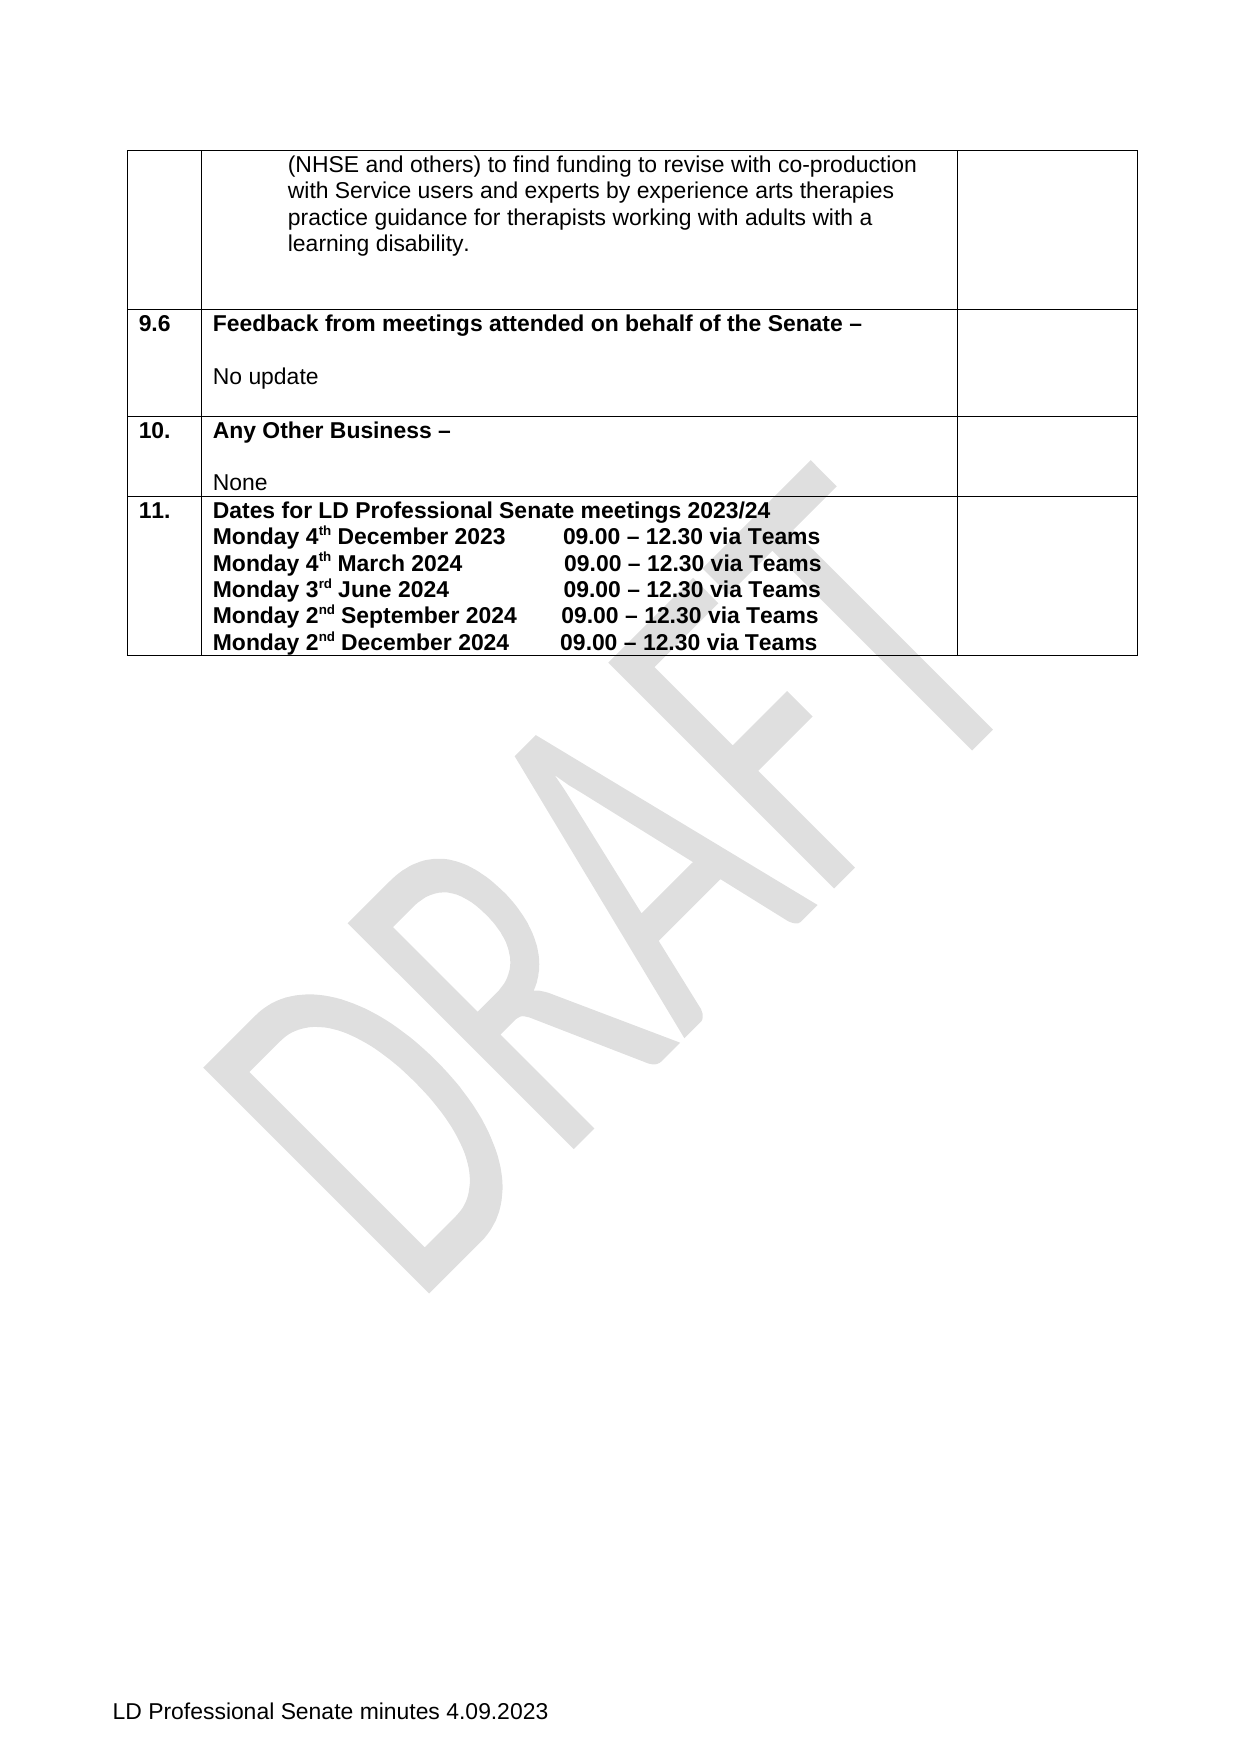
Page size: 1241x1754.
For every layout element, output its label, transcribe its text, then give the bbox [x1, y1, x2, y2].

table_cell 9.6 [128, 310, 201, 416]
table_cell [958, 151, 1137, 309]
table_cell Any Other Business – None [202, 417, 957, 496]
table_cell Feedback from meetings attended on behalf of the Senate – No update [202, 310, 957, 416]
table_cell [958, 417, 1137, 496]
table_cell Dates for LD Professional Senate meetings 2023/24 Monday 4th December 2023 09.00 – 12.30 via Teams Monday 4th March 2024 09.00 – 12.30 via Teams Monday 3rd June 2024 09.00 – 12.30 via Teams Monday 2nd September 2024 09.00 – 12.30 via Teams Monday 2nd December 2024 09.00 – 12.30 via Teams [202, 497, 957, 655]
table_cell [958, 497, 1137, 655]
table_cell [202, 151, 957, 309]
table_cell [958, 310, 1137, 416]
table_cell [128, 151, 201, 309]
table_cell 10. [128, 417, 201, 496]
table_cell 11. [128, 497, 201, 655]
